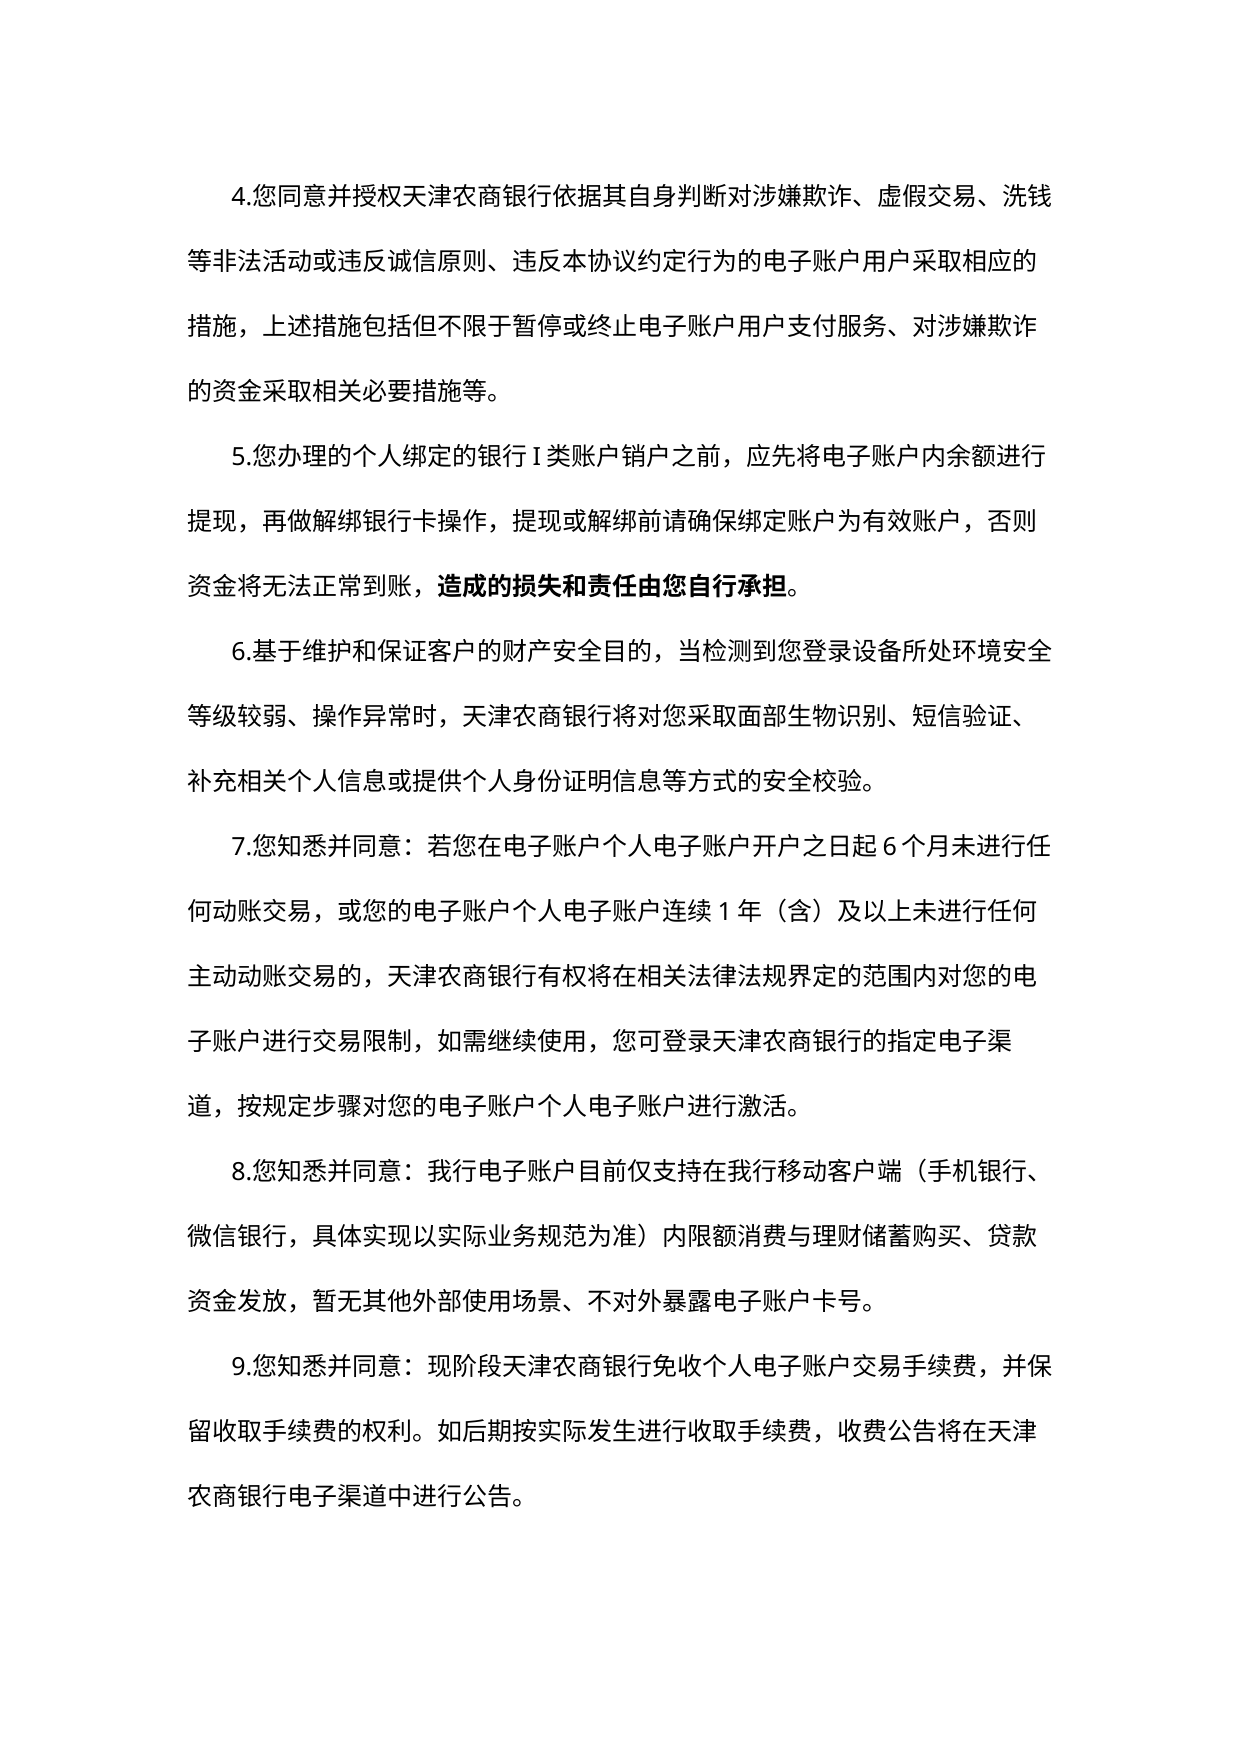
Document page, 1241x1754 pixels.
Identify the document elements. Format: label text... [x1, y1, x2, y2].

text 5.您办理的个人绑定的银行I类账户销户之前，应先将电子账户内余额进行提现，再做解绑银行卡操作，提现或解绑前请确保绑定账户为有效账户，否则资金将无法正常到账，造成的损失和责任由您自行承担。 [187, 422, 1053, 617]
text 4.您同意并授权天津农商银行依据其自身判断对涉嫌欺诈、虚假交易、洗钱等非法活动或违反诚信原则、违反本协议约定行为的电子账户用户采取相应的措施，上述措施包括但不限于暂停或终止电子账户用户支付服务、对涉嫌欺诈的资金采取相关必要措施等。 [187, 162, 1053, 422]
text 8.您知悉并同意：我行电子账户目前仅支持在我行移动客户端（手机银行、微信银行，具体实现以实际业务规范为准）内限额消费与理财储蓄购买、贷款资金发放，暂无其他外部使用场景、不对外暴露电子账户卡号。 [187, 1137, 1053, 1332]
text 6.基于维护和保证客户的财产安全目的，当检测到您登录设备所处环境安全等级较弱、操作异常时，天津农商银行将对您采取面部生物识别、短信验证、补充相关个人信息或提供个人身份证明信息等方式的安全校验。 [187, 617, 1053, 812]
text 9.您知悉并同意：现阶段天津农商银行免收个人电子账户交易手续费，并保留收取手续费的权利。如后期按实际发生进行收取手续费，收费公告将在天津农商银行电子渠道中进行公告。 [187, 1332, 1053, 1527]
text 7.您知悉并同意：若您在电子账户个人电子账户开户之日起6个月未进行任何动账交易，或您的电子账户个人电子账户连续1年（含）及以上未进行任何主动动账交易的，天津农商银行有权将在相关法律法规界定的范围内对您的电子账户进行交易限制，如需继续使用，您可登录天津农商银行的指定电子渠道，按规定步骤对您的电子账户个人电子账户进行激活。 [187, 812, 1053, 1137]
